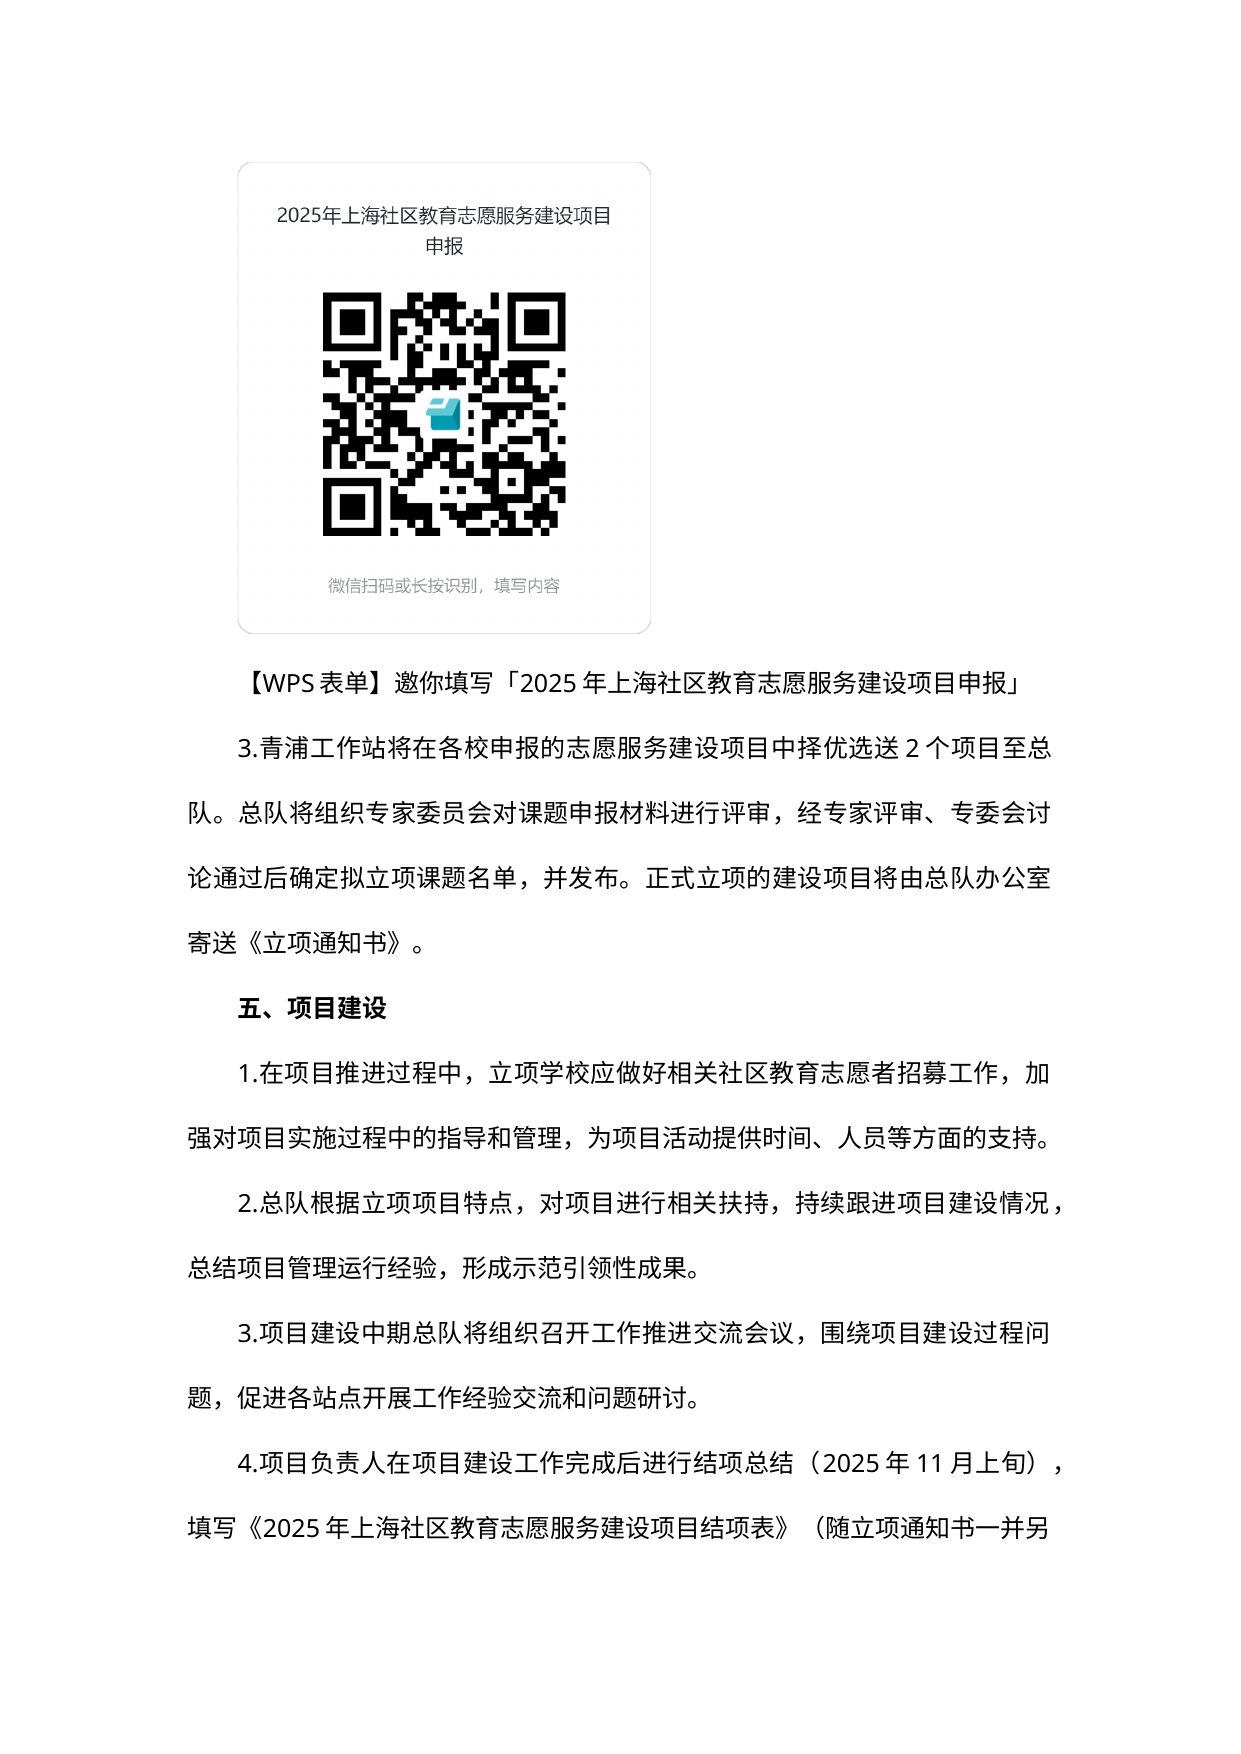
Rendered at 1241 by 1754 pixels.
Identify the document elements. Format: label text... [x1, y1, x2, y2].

text 3.项目建设中期总队将组织召开工作推进交流会议，围绕项目建设过程问题，促进各站点开展工作经验交流和问题研讨。 [187, 1299, 1053, 1429]
text 五、项目建设 [187, 974, 1053, 1039]
picture [237, 162, 651, 634]
text 【WPS表单】邀你填写「2025年上海社区教育志愿服务建设项目申报」 [187, 649, 1053, 714]
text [187, 1429, 1053, 1559]
text 1.在项目推进过程中，立项学校应做好相关社区教育志愿者招募工作，加强对项目实施过程中的指导和管理，为项目活动提供时间、人员等方面的支持。 [187, 1039, 1053, 1169]
text 3.青浦工作站将在各校申报的志愿服务建设项目中择优选送2个项目至总队。总队将组织专家委员会对课题申报材料进行评审，经专家评审、专委会讨论通过后确定拟立项课题名单，并发布。正式立项的建设项目将由总队办公室寄送《立项通知书》。 [187, 714, 1053, 974]
text 2.总队根据立项项目特点，对项目进行相关扶持，持续跟进项目建设情况，总结项目管理运行经验，形成示范引领性成果。 [187, 1169, 1053, 1299]
